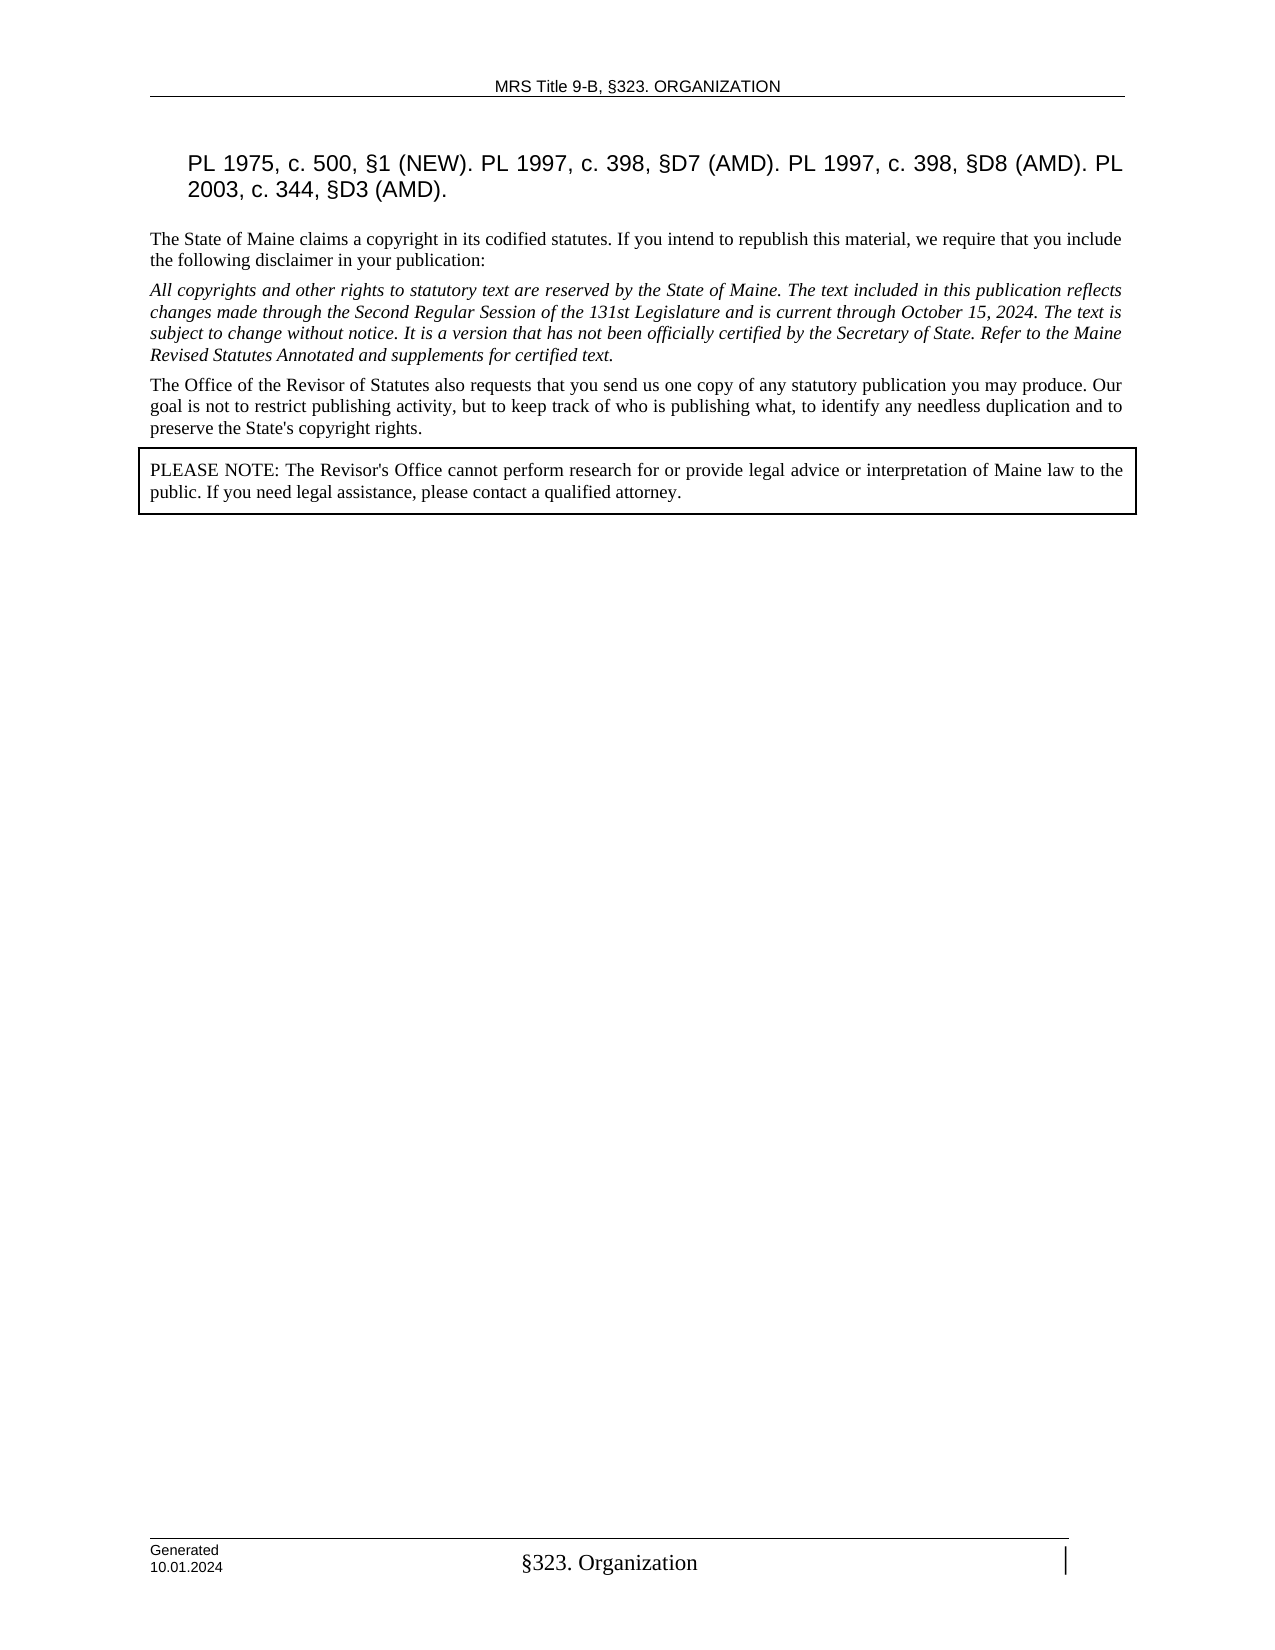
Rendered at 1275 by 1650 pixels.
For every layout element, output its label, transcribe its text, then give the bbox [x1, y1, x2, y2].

text The Office of the Revisor of Statutes also requests that you send us one copy of any statutory publication you may produce. Our goal is not to restrict publishing activity, but to keep track of who is publishing what, to identify any needless duplication and to preserve the State's copyright rights. [150, 374, 1125, 438]
text All copyrights and other rights to statutory text are reserved by the State of Maine. The text included in this publication reflects changes made through the Second Regular Session of the 131st Legislature and is current through October 15, 2024 . The text is subject to change without notice. It is a version that has not been officially certified by the Secretary of State. Refer to the Maine Revised Statutes Annotated and supplements for certified text. [150, 279, 1125, 365]
text The State of Maine claims a copyright in its codified statutes. If you intend to republish this material, we require that you include the following disclaimer in your publication: [150, 228, 1125, 271]
text PLEASE NOTE: The Revisor's Office cannot perform research for or provide legal advice or interpretation of Maine law to the public. If you need legal assistance, please contact a qualified attorney. [140, 449, 1135, 513]
text PL 1975, c. 500, §1 (NEW). PL 1997, c. 398, §D7 (AMD). PL 1997, c. 398, §D8 (AMD). PL 2003, c. 344, §D3 (AMD). [187, 150, 1125, 203]
